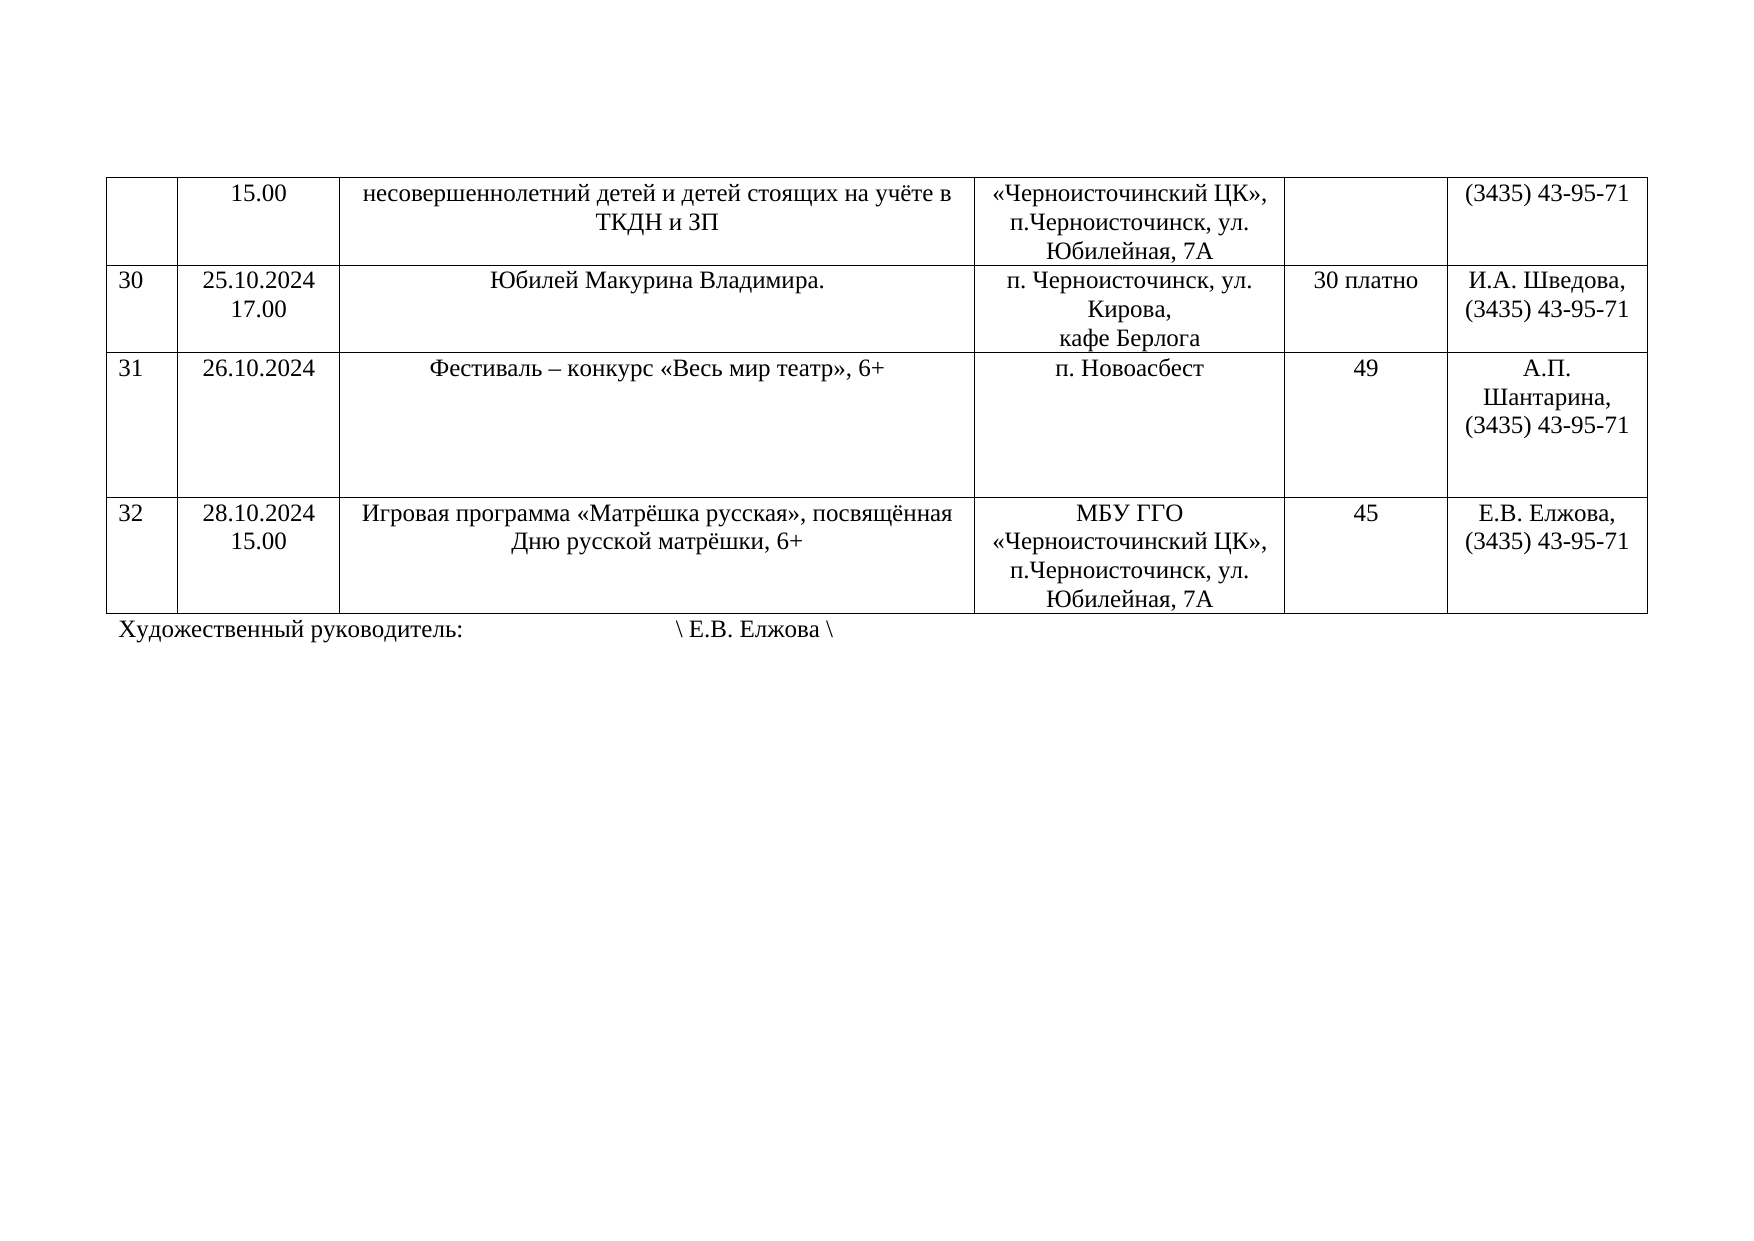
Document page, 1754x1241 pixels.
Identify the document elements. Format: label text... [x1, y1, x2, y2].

table_cell 31 [107, 353, 177, 497]
table_cell Фестиваль – конкурс «Весь мир театр», 6+ [340, 353, 974, 497]
table_cell 28.10.2024 15.00 [178, 498, 339, 613]
table_cell 49 [1285, 353, 1447, 497]
table_cell 20 [1285, 178, 1447, 264]
table_cell А.П. Шантарина, (3435) 43-95-71 [1448, 353, 1647, 497]
table_cell 30 платно [1285, 266, 1447, 352]
table_cell 29 [107, 178, 177, 264]
table_cell 32 [107, 498, 177, 613]
table_cell 26.10.2024 [178, 353, 339, 497]
table_cell МБУ ГГО «Черноисточинский ЦК», п.Черноисточинск, ул. Юбилейная, 7А [975, 498, 1284, 613]
table_cell Е.В. Елжова, (3435) 43-95-71 [1448, 498, 1647, 613]
table_cell п. Новоасбест [975, 353, 1284, 497]
text Художественный руководитель: \ Е.В. Елжова \ [118, 614, 1636, 642]
table_cell 25.10.2024 17.00 [178, 266, 339, 352]
table_cell 21.10.2024 15.00 [178, 178, 339, 264]
table_cell п. Черноисточинск, ул. Кирова, кафе Берлога [975, 266, 1284, 352]
table_cell И.А. Шведова, (3435) 43-95-71 [1448, 266, 1647, 352]
table_cell 45 [1285, 498, 1447, 613]
table_cell Игровая программа «Матрёшка русская», посвящённая Дню русской матрёшки, 6+ [340, 498, 974, 613]
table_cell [340, 178, 974, 264]
table_cell 30 [107, 266, 177, 352]
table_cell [1448, 178, 1647, 264]
table_cell Юбилей Макурина Владимира. [340, 266, 974, 352]
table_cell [975, 178, 1284, 264]
